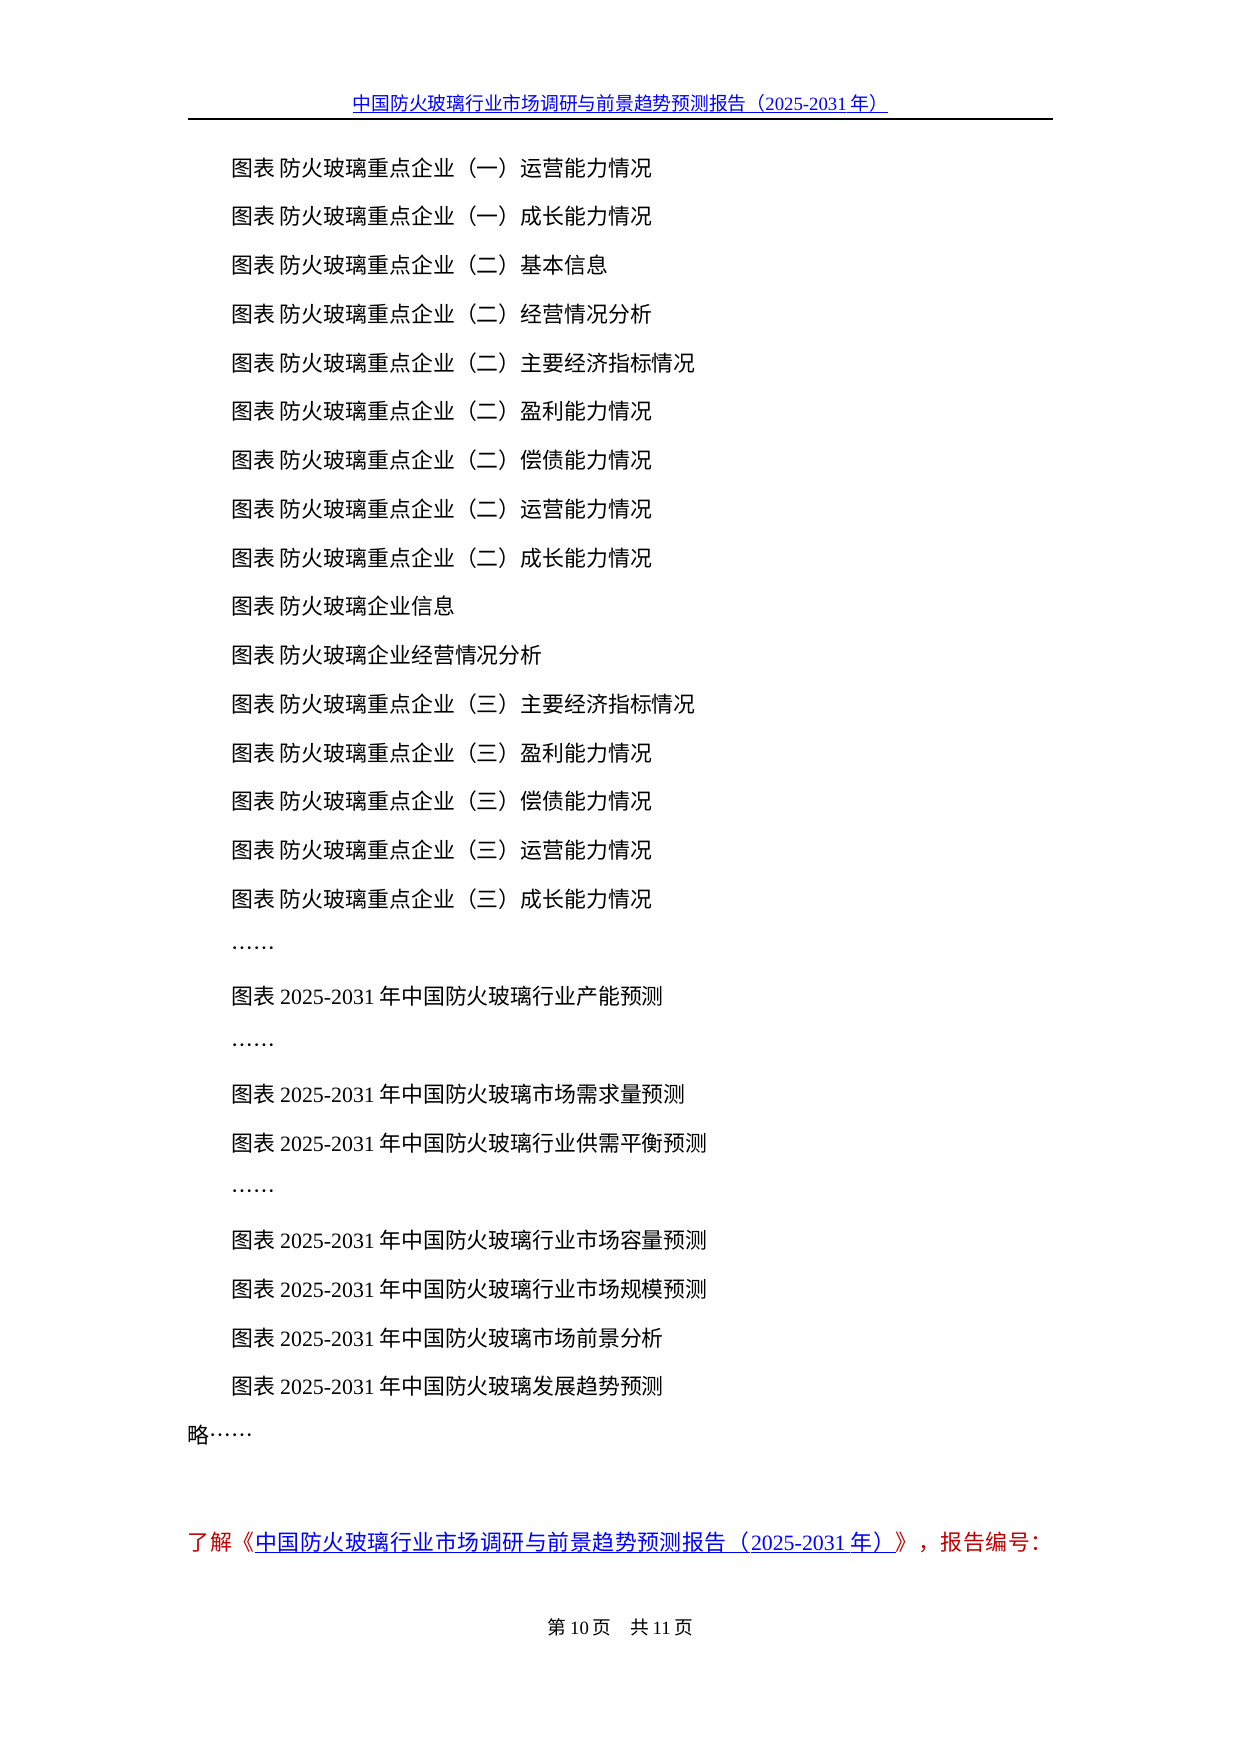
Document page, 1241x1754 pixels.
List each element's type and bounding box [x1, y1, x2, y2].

text [187, 150, 1053, 1450]
text [187, 1524, 1053, 1557]
